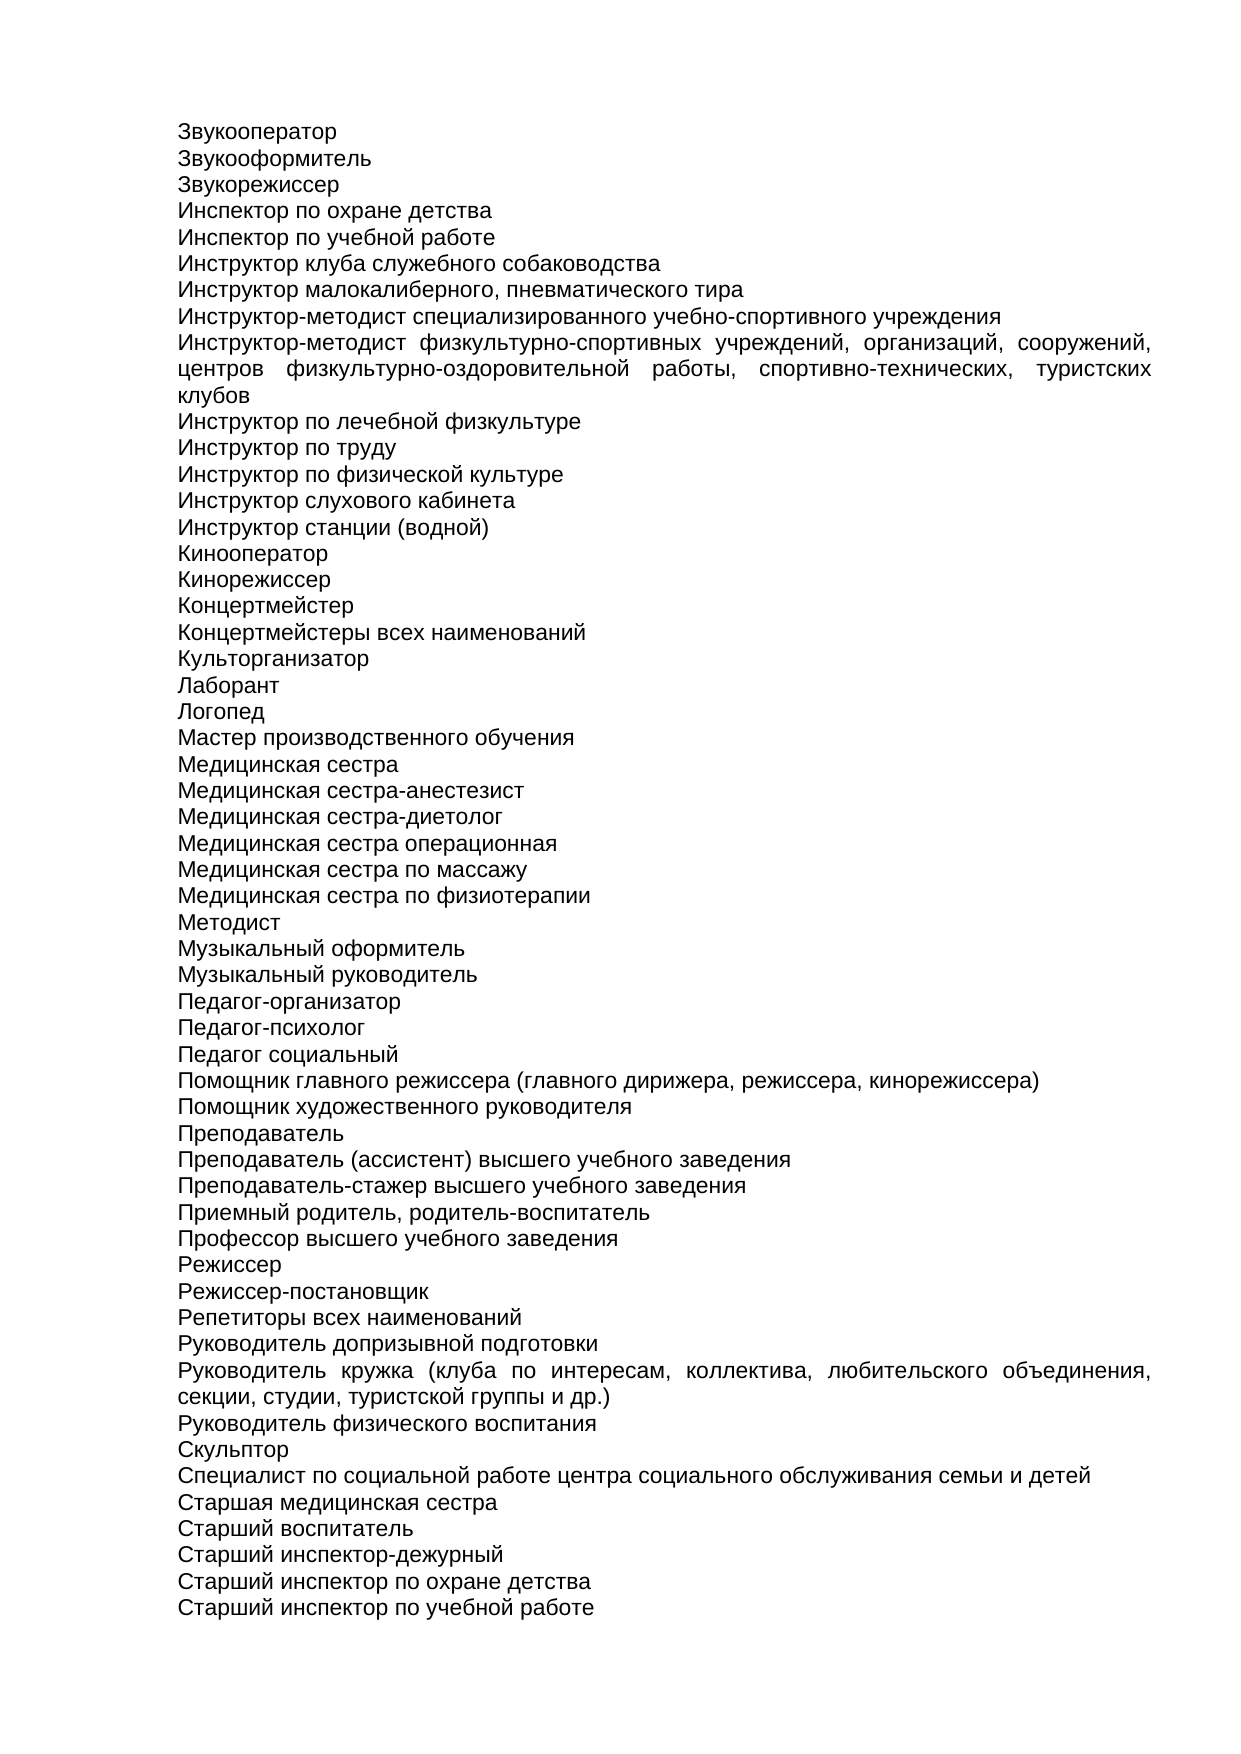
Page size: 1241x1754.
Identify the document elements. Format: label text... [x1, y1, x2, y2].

text Инструктор по лечебной физкультуре [177, 408, 1152, 434]
text Педагог-организатор [177, 988, 1152, 1014]
text Медицинская сестра по массажу [177, 856, 1152, 882]
text Старший инспектор-дежурный [177, 1541, 1152, 1568]
text Музыкальный оформитель [177, 935, 1152, 961]
text Медицинская сестра по физиотерапии [177, 882, 1152, 909]
text Медицинская сестра операционная [177, 830, 1152, 856]
text Инспектор по охране детства [177, 197, 1152, 223]
text Режиссер [177, 1251, 1152, 1278]
text Преподаватель [177, 1119, 1152, 1146]
text Методист [177, 909, 1152, 935]
text Инструктор станции (водной) [177, 513, 1152, 540]
text Старшая медицинская сестра [177, 1488, 1152, 1515]
text Педагог социальный [177, 1041, 1152, 1067]
text Инструктор клуба служебного собаководства [177, 250, 1152, 276]
text Старший инспектор по учебной работе [177, 1594, 1152, 1620]
text Инструктор слухового кабинета [177, 487, 1152, 513]
text Репетиторы всех наименований [177, 1304, 1152, 1330]
text Медицинская сестра [177, 751, 1152, 777]
text Скульптор [177, 1436, 1152, 1462]
text Звукорежиссер [177, 171, 1152, 197]
text Руководитель допризывной подготовки [177, 1330, 1152, 1357]
text Музыкальный руководитель [177, 961, 1152, 988]
text Инспектор по учебной работе [177, 223, 1152, 250]
text Преподаватель (ассистент) высшего учебного заведения [177, 1146, 1152, 1172]
text Медицинская сестра-диетолог [177, 803, 1152, 830]
text Руководитель кружка (клуба по интересам, коллектива, любительского объединения, секции, студии, туристской группы и др.) [177, 1357, 1152, 1409]
text Помощник главного режиссера (главного дирижера, режиссера, кинорежиссера) [177, 1067, 1152, 1093]
text Инструктор по физической культуре [177, 461, 1152, 487]
text Педагог-психолог [177, 1014, 1152, 1041]
text Приемный родитель, родитель-воспитатель [177, 1199, 1152, 1225]
text Звукооператор [177, 118, 1152, 144]
text Преподаватель-стажер высшего учебного заведения [177, 1172, 1152, 1199]
text Концертмейстер [177, 592, 1152, 619]
text Логопед [177, 698, 1152, 724]
text Руководитель физического воспитания [177, 1409, 1152, 1436]
text Инструктор-методист специализированного учебно-спортивного учреждения [177, 303, 1152, 329]
text Кинооператор [177, 540, 1152, 566]
text Старший инспектор по охране детства [177, 1568, 1152, 1594]
text Инструктор по труду [177, 434, 1152, 461]
text Концертмейстеры всех наименований [177, 619, 1152, 645]
text Кинорежиссер [177, 566, 1152, 592]
text Инструктор малокалиберного, пневматического тира [177, 276, 1152, 303]
text Специалист по социальной работе центра социального обслуживания семьи и детей [177, 1462, 1152, 1488]
text Режиссер-постановщик [177, 1278, 1152, 1304]
text Старший воспитатель [177, 1515, 1152, 1541]
text Звукооформитель [177, 144, 1152, 171]
text Культорганизатор [177, 645, 1152, 672]
text Профессор высшего учебного заведения [177, 1225, 1152, 1251]
text Лаборант [177, 672, 1152, 698]
text Инструктор-методист физкультурно-спортивных учреждений, организаций, сооружений, центров физкультурно-оздоровительной работы, спортивно-технических, туристских клубов [177, 329, 1152, 408]
text Мастер производственного обучения [177, 724, 1152, 751]
text Помощник художественного руководителя [177, 1093, 1152, 1119]
text Медицинская сестра-анестезист [177, 777, 1152, 803]
